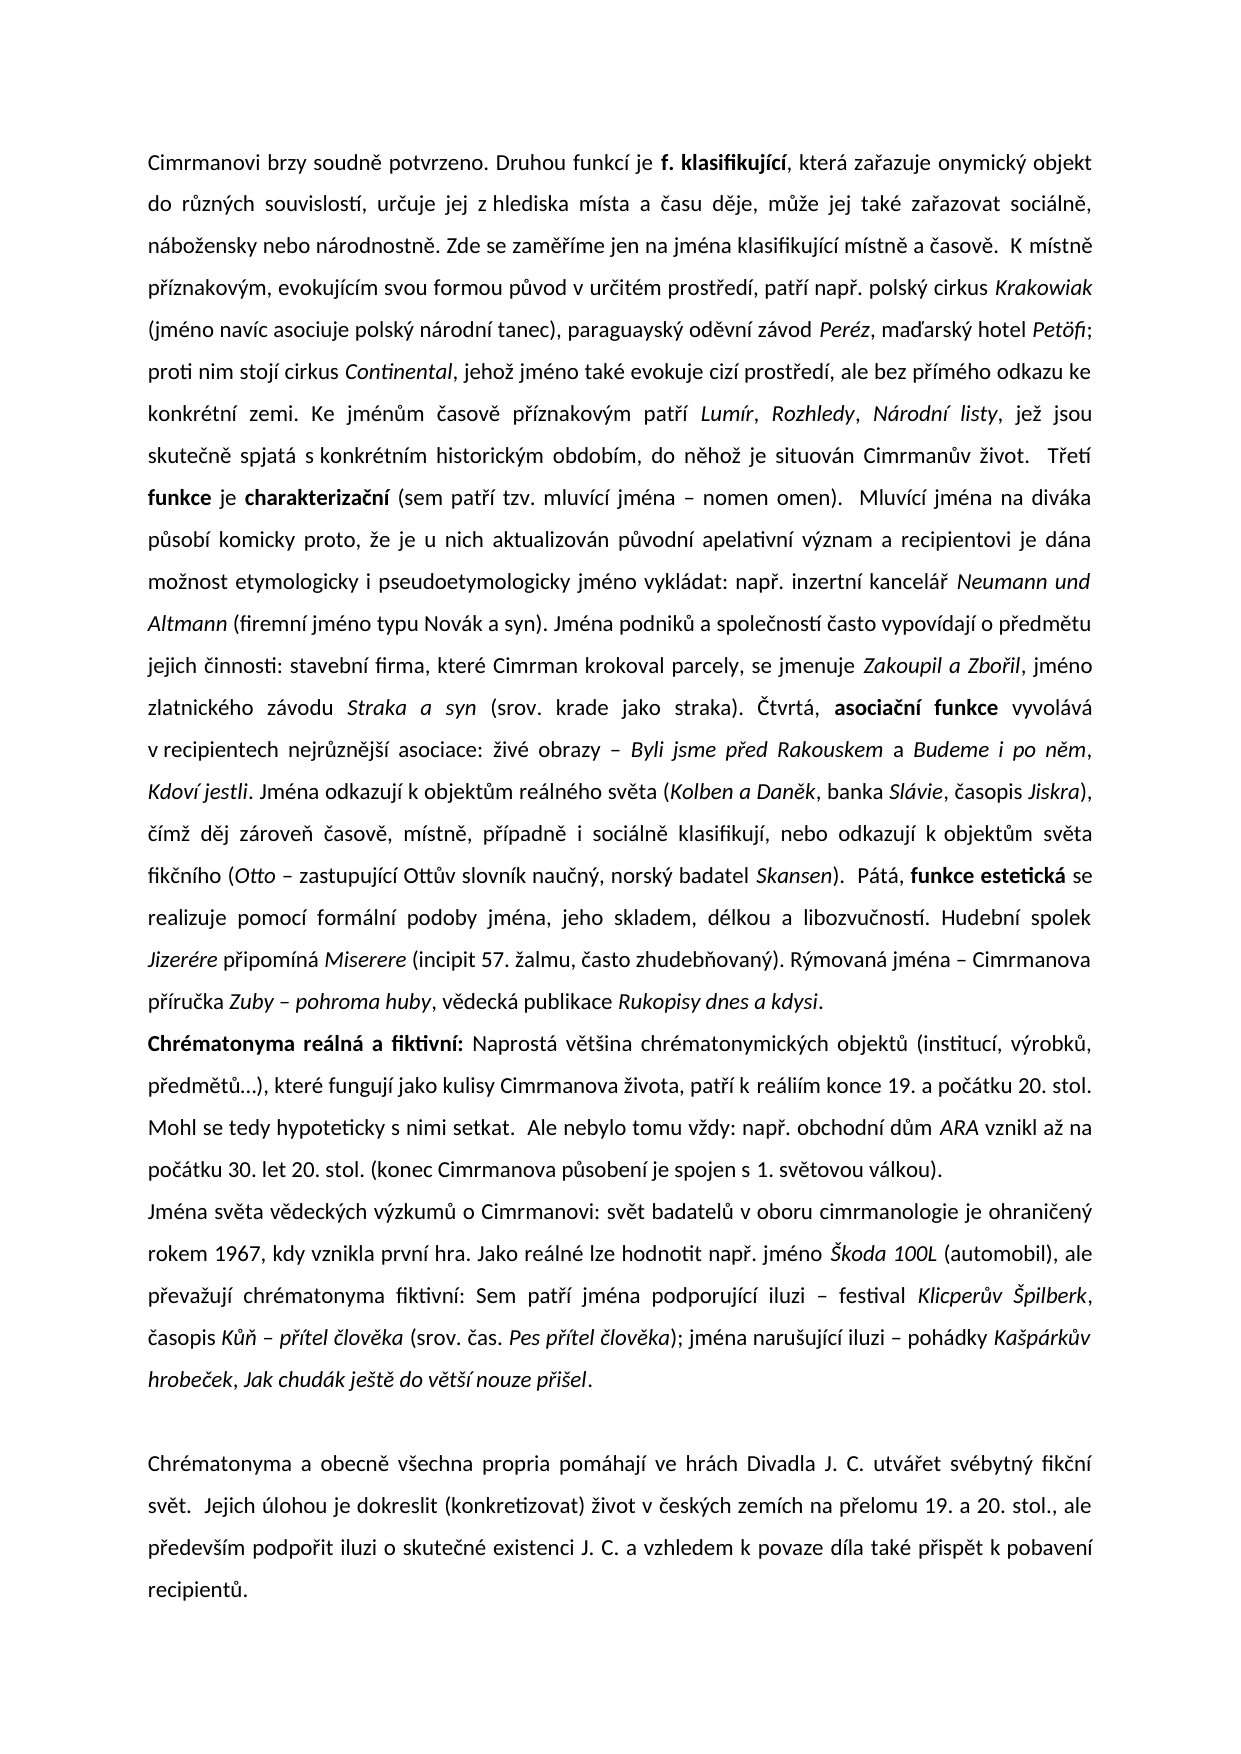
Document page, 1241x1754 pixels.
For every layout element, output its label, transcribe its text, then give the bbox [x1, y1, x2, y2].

text Chrématonyma a obecně všechna propria pomáhají ve hrách Divadla J. C. utvářet svébytný fikční svět. Jejich úlohou je dokreslit (konkretizovat) život v českých zemích na přelomu 19. a 20. stol., ale především podpořit iluzi o skutečné existenci J. C. a vzhledem k povaze díla také přispět k pobavení recipientů. [148, 1449, 1093, 1603]
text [148, 148, 1093, 1015]
text Jména světa vědeckých výzkumů o Cimrmanovi: svět badatelů v oboru cimrmanologie je ohraničený rokem 1967, kdy vznikla první hra. Jako reálné lze hodnotit např. jméno Škoda 100L (automobil), ale převažují chrématonyma fiktivní: Sem patří jména podporující iluzi – festival Klicperův Špilberk, časopis Kůň – přítel člověka (srov. čas. Pes přítel člověka); jména narušující iluzi – pohádky Kašpárkův hrobeček, Jak chudák ještě do větší nouze přišel. [148, 1197, 1093, 1393]
text Chrématonyma reálná a fiktivní: Naprostá většina chrématonymických objektů (institucí, výrobků, předmětů…), které fungují jako kulisy Cimrmanova života, patří k reáliím konce 19. a počátku 20. stol. Mohl se tedy hypoteticky s nimi setkat. Ale nebylo tomu vždy: např. obchodní dům ARA vznikl až na počátku 30. let 20. stol. (konec Cimrmanova působení je spojen s 1. světovou válkou). [148, 1029, 1093, 1183]
